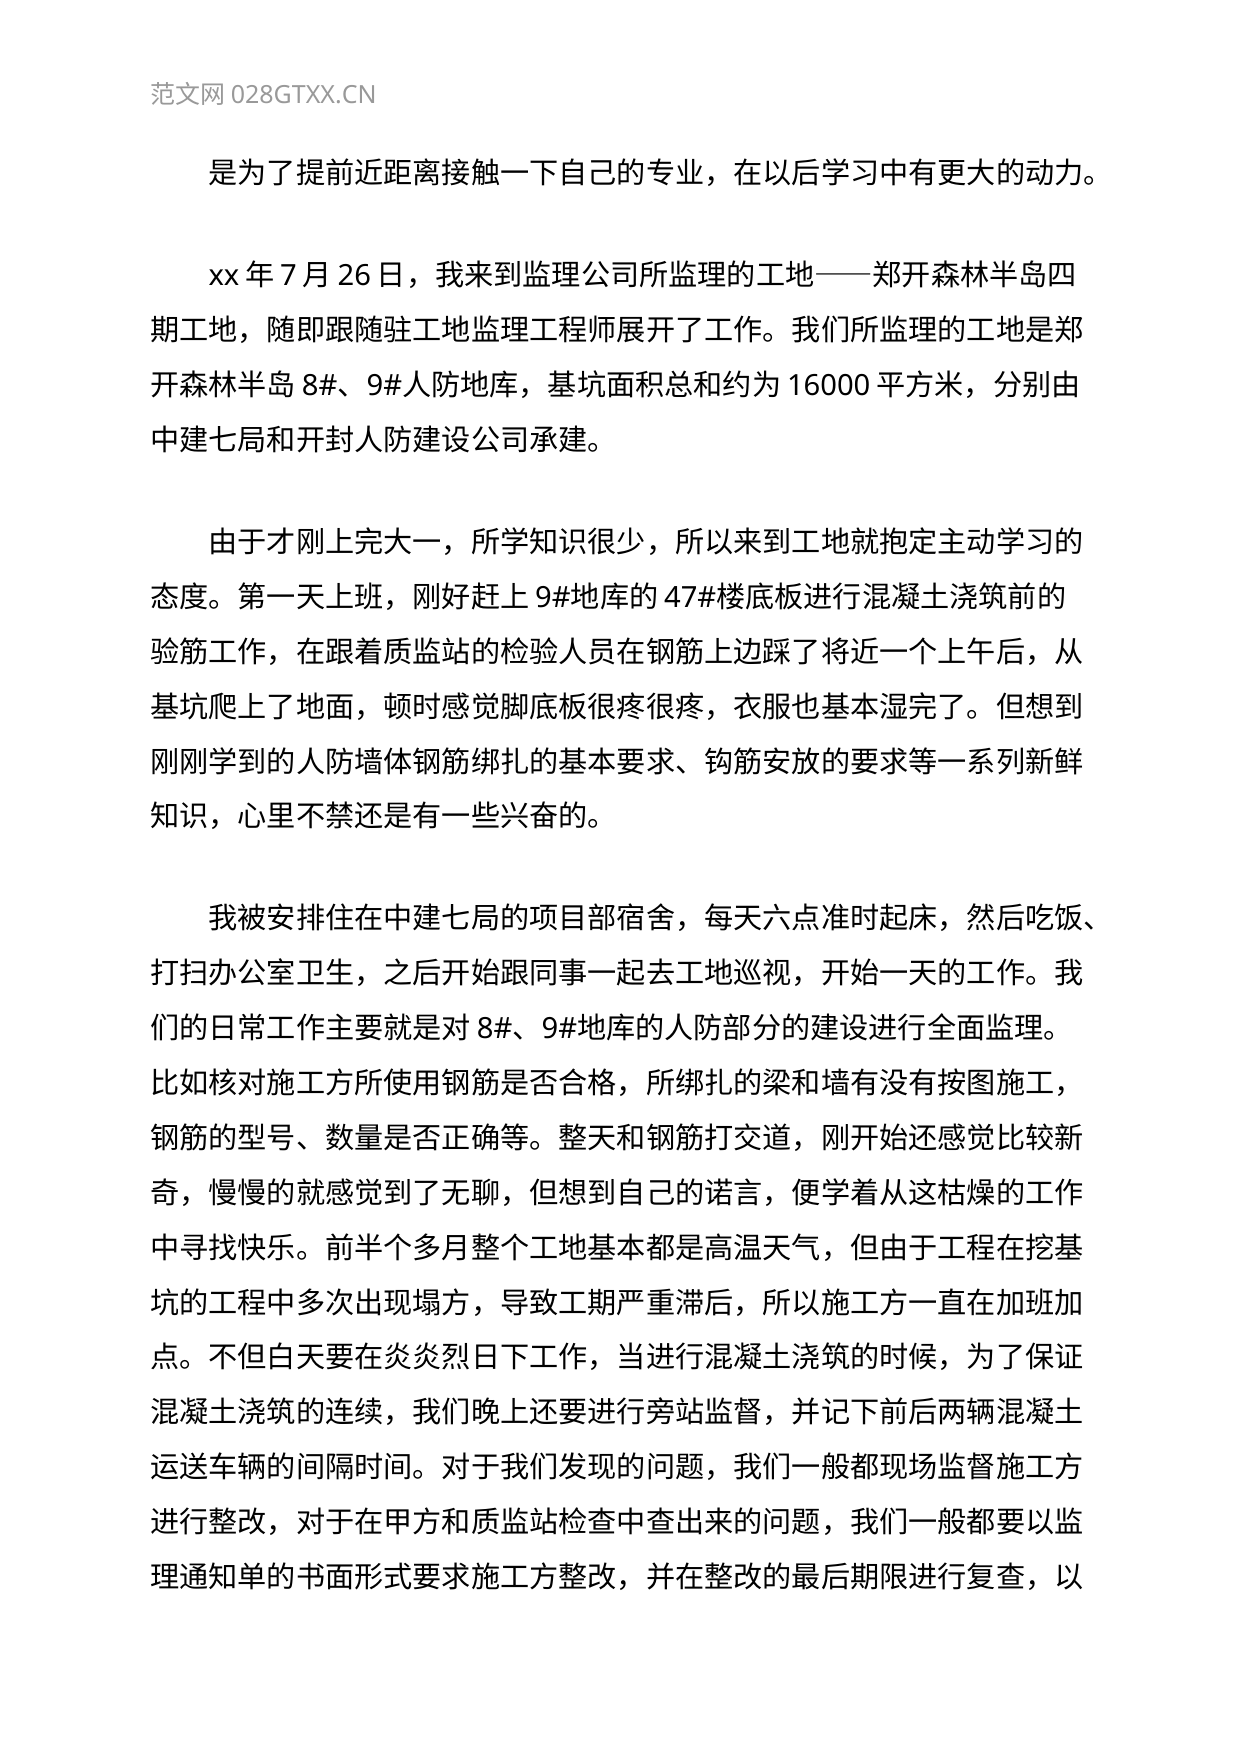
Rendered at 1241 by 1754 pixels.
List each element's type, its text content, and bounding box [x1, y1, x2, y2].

text 是为了提前近距离接触一下自己的专业，在以后学习中有更大的动力。 [150, 150, 1090, 192]
text xx年7月26日，我来到监理公司所监理的工地——郑开森林半岛四期工地，随即跟随驻工地监理工程师展开了工作。我们所监理的工地是郑开森林半岛8#、9#人防地库，基坑面积总和约为16000平方米，分别由中建七局和开封人防建设公司承建。 [150, 252, 1090, 459]
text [150, 895, 1090, 1596]
text 由于才刚上完大一，所学知识很少，所以来到工地就抱定主动学习的态度。第一天上班，刚好赶上9#地库的47#楼底板进行混凝土浇筑前的验筋工作，在跟着质监站的检验人员在钢筋上边踩了将近一个上午后，从基坑爬上了地面，顿时感觉脚底板很疼很疼，衣服也基本湿完了。但想到刚刚学到的人防墙体钢筋绑扎的基本要求、钩筋安放的要求等一系列新鲜知识，心里不禁还是有一些兴奋的。 [150, 518, 1090, 835]
